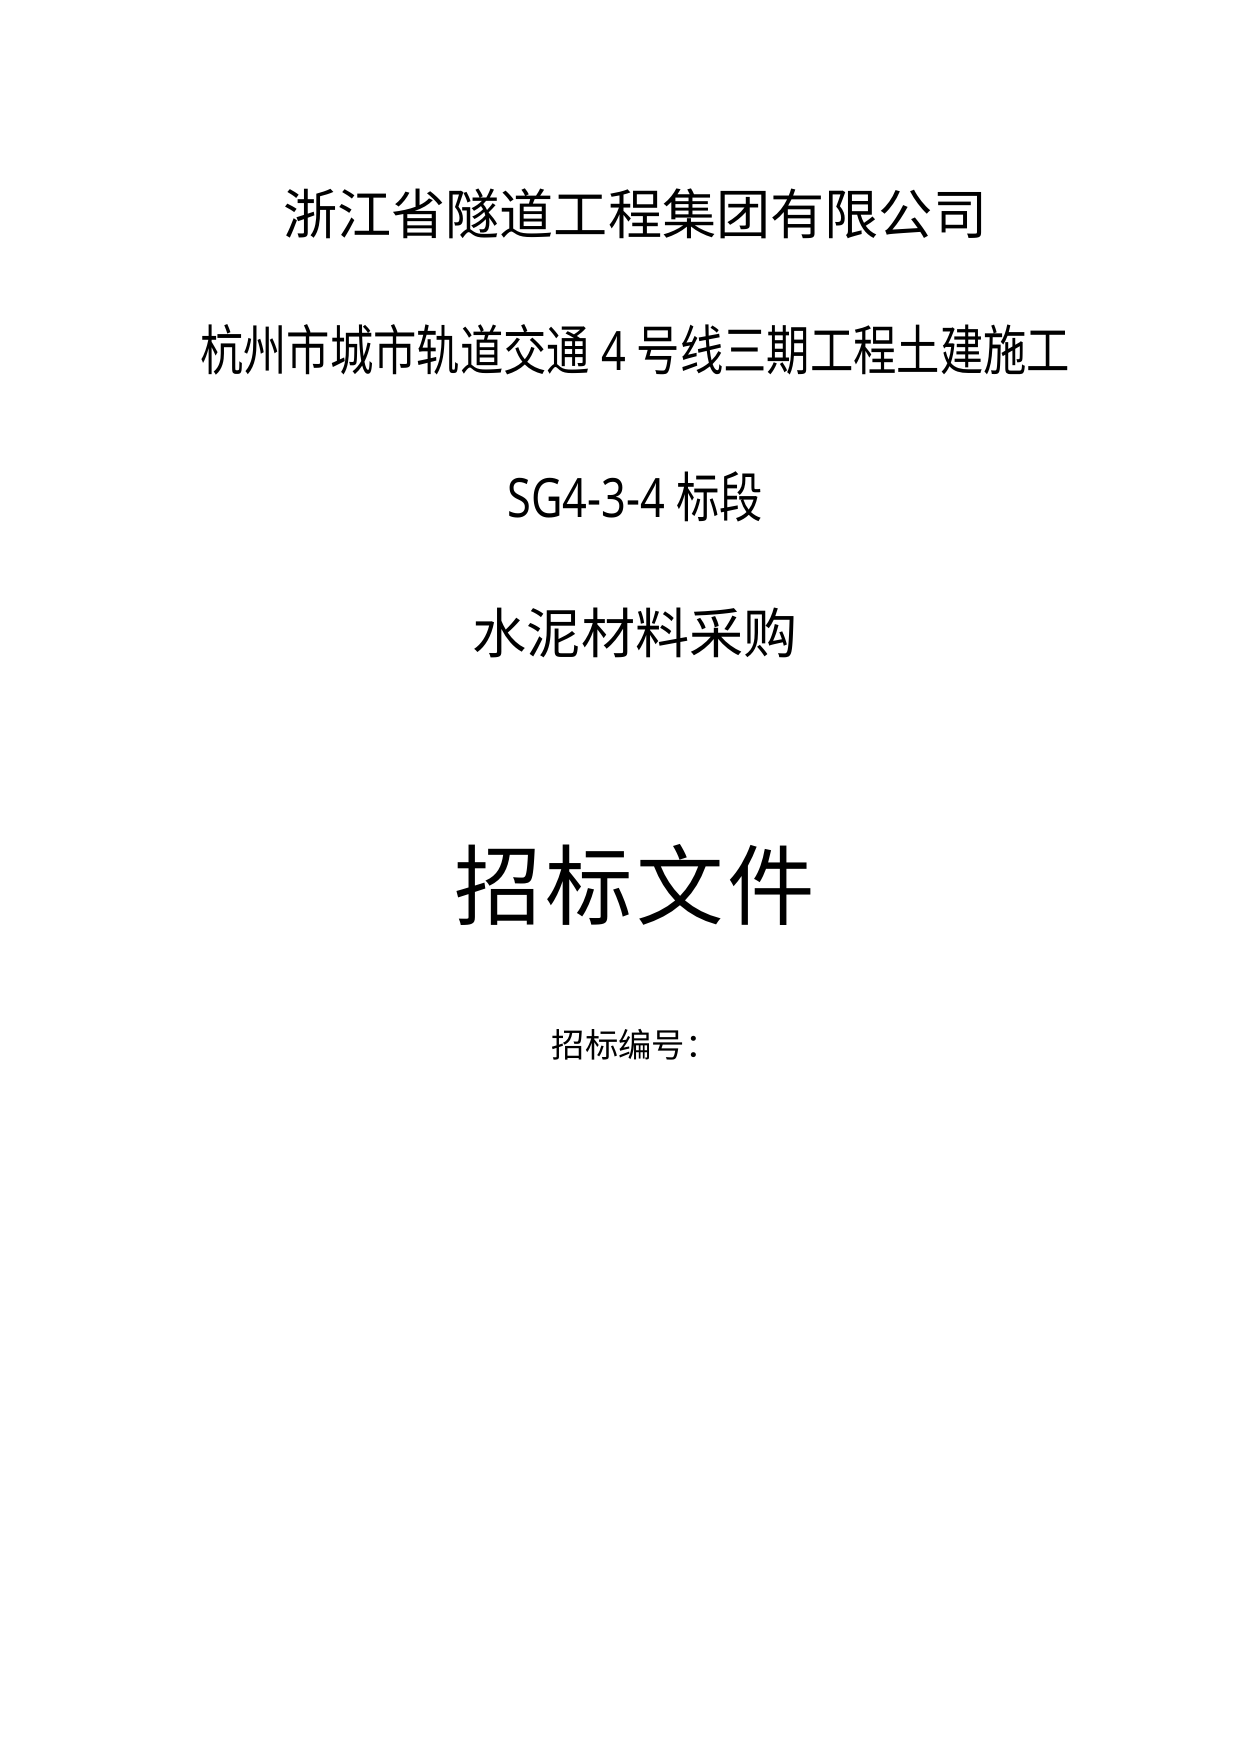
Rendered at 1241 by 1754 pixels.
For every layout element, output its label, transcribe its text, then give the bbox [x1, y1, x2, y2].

text 水泥材料采购 [148, 582, 1122, 679]
text 招标编号： [148, 1011, 1122, 1076]
text 杭州市城市轨道交通4号线三期工程土建施工SG4-3-4标段 [148, 299, 1122, 542]
text 招标文件 [148, 816, 1122, 946]
text 浙江省隧道工程集团有限公司 [148, 162, 1122, 259]
